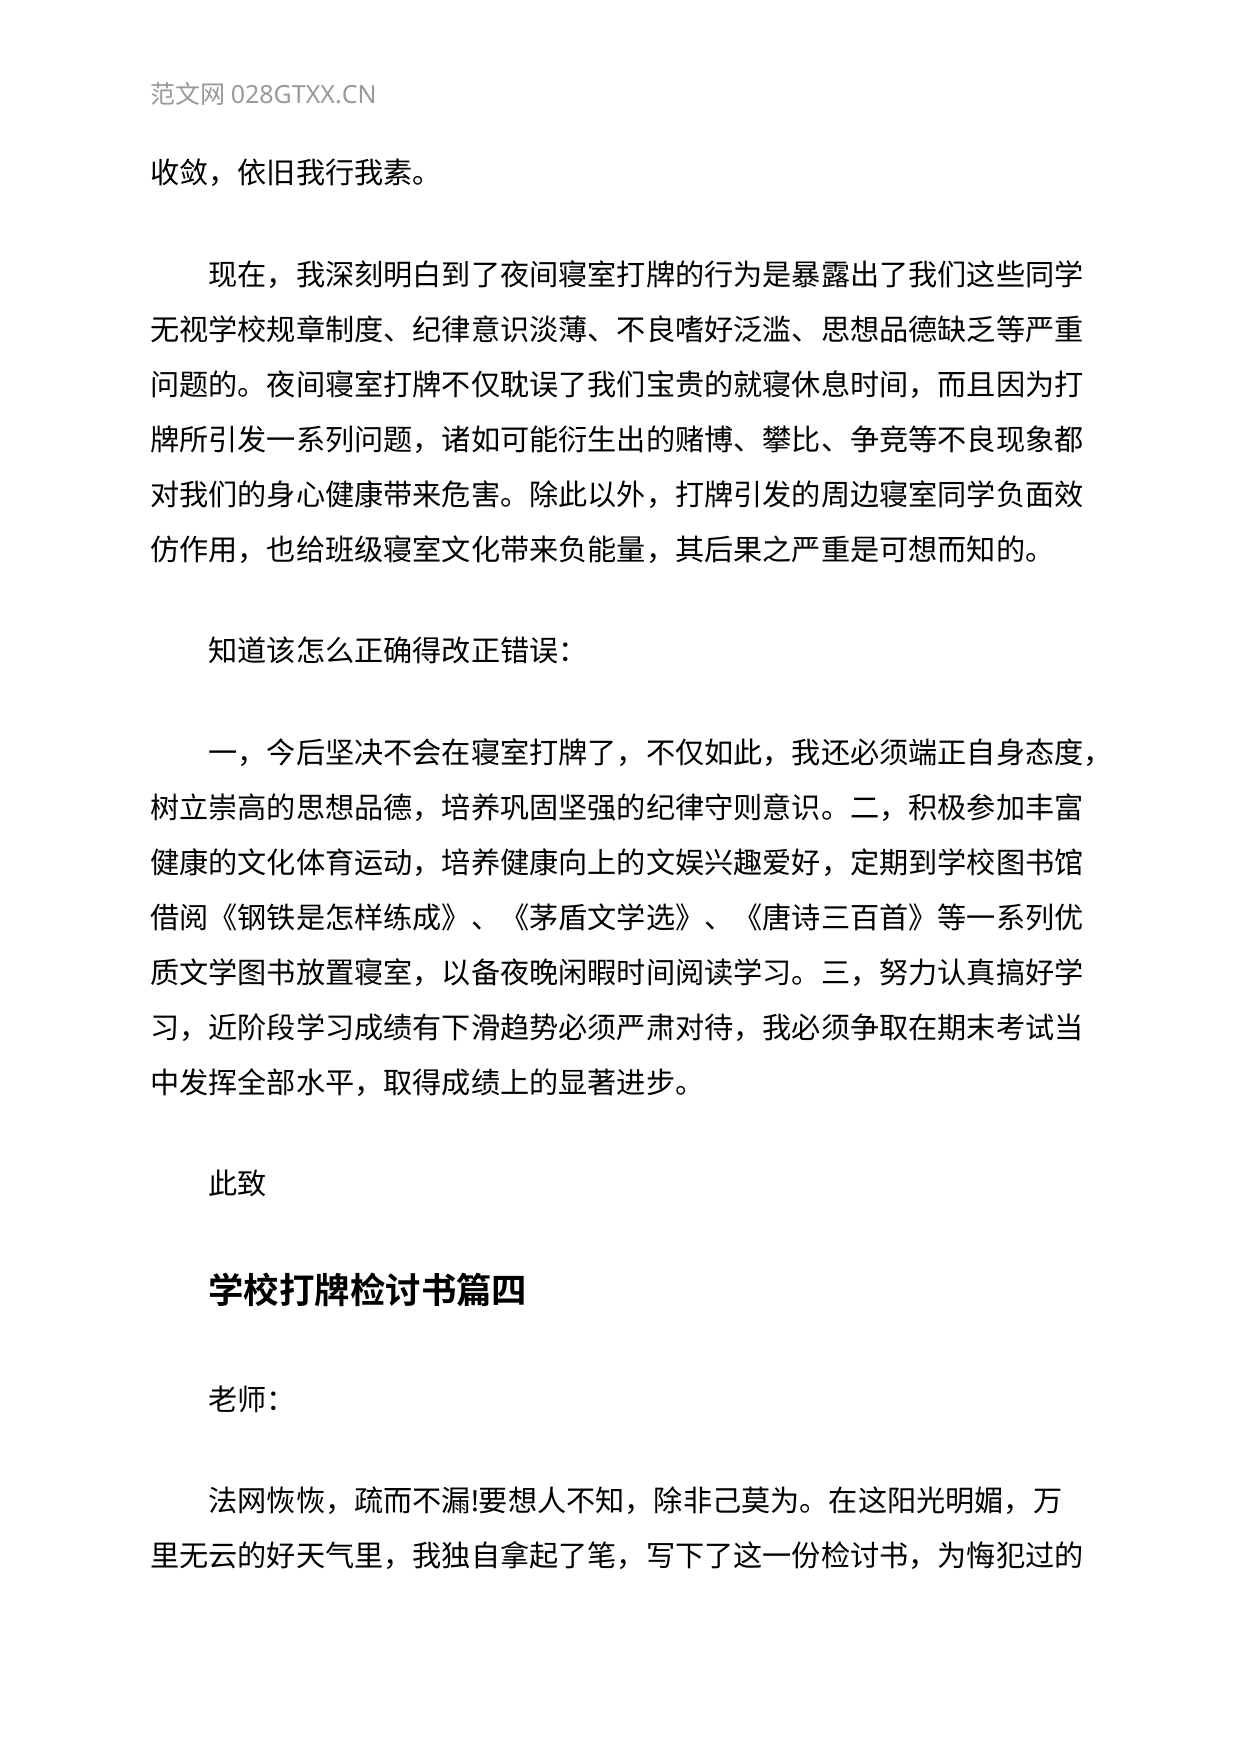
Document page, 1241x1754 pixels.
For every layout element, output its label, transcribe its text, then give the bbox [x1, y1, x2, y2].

text 此致 [150, 1161, 1090, 1203]
text 一，今后坚决不会在寝室打牌了，不仅如此，我还必须端正自身态度，树立崇高的思想品德，培养巩固坚强的纪律守则意识。二，积极参加丰富健康的文化体育运动，培养健康向上的文娱兴趣爱好，定期到学校图书馆借阅《钢铁是怎样练成》、《茅盾文学选》、《唐诗三百首》等一系列优质文学图书放置寝室，以备夜晚闲暇时间阅读学习。三，努力认真搞好学习，近阶段学习成绩有下滑趋势必须严肃对待，我必须争取在期末考试当中发挥全部水平，取得成绩上的显著进步。 [150, 730, 1090, 1101]
text 知道该怎么正确得改正错误： [150, 628, 1090, 670]
text 现在，我深刻明白到了夜间寝室打牌的行为是暴露出了我们这些同学无视学校规章制度、纪律意识淡薄、不良嗜好泛滥、思想品德缺乏等严重问题的。夜间寝室打牌不仅耽误了我们宝贵的就寝休息时间，而且因为打牌所引发一系列问题，诸如可能衍生出的赌博、攀比、争竞等不良现象都对我们的身心健康带来危害。除此以外，打牌引发的周边寝室同学负面效仿作用，也给班级寝室文化带来负能量，其后果之严重是可想而知的。 [150, 252, 1090, 568]
text 学校打牌检讨书篇四 [150, 1263, 1090, 1314]
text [150, 150, 1090, 192]
text 老师： [150, 1376, 1090, 1418]
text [150, 1478, 1090, 1575]
